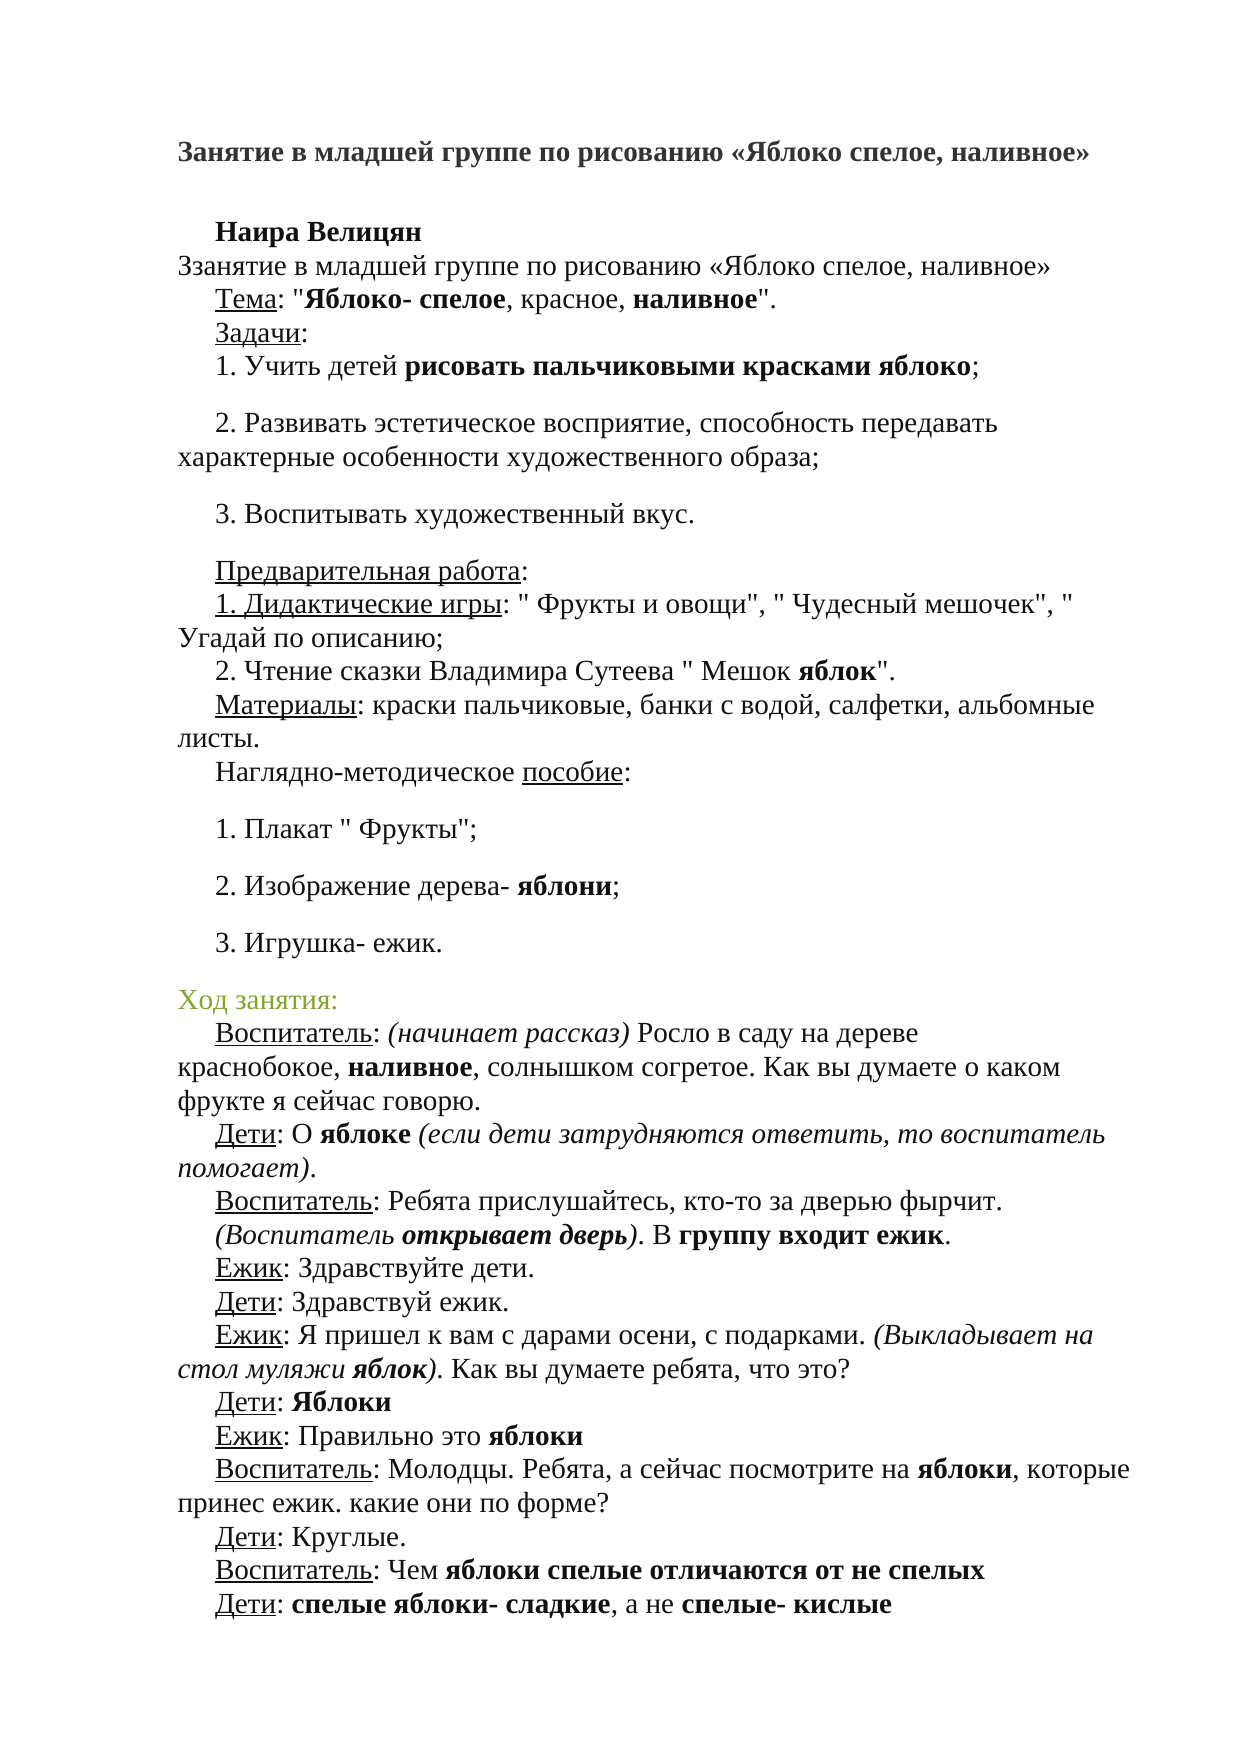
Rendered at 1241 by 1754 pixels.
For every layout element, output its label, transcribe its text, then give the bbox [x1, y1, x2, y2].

text Наглядно-методическое пособие: [177, 754, 1152, 788]
text Наира Велицян Ззанятие в младшей группе по рисованию «Яблоко спелое, наливное» [177, 214, 1152, 281]
text Воспитатель: Молодцы. Ребята, а сейчас посмотрите на яблоки, которые принес ежик. какие они по форме? [177, 1452, 1152, 1519]
text Воспитатель: Ребята прислушайтесь, кто-то за дверью фырчит. [177, 1183, 1152, 1217]
text (Воспитатель открывает дверь). В группу входит ежик. [177, 1217, 1152, 1250]
text 2. Чтение сказки Владимира Сутеева " Мешок яблок". [177, 653, 1152, 687]
text Занятие в младшей группе по рисованию «Яблоко спелое, наливное» [177, 134, 1152, 167]
text 1. Дидактические игры: " Фрукты и овощи", " Чудесный мешочек", " Угадай по описанию; [177, 586, 1152, 653]
text Задачи: [177, 315, 1152, 348]
text Дети: Круглые. [177, 1519, 1152, 1552]
text 2. Изображение дерева- яблони; [177, 868, 1152, 902]
text Воспитатель: Чем яблоки спелые отличаются от не спелых [177, 1552, 1152, 1586]
text Ход занятия: [177, 982, 1152, 1016]
text 1. Учить детей рисовать пальчиковыми красками яблоко; [177, 348, 1152, 382]
text Ежик: Здравствуйте дети. [177, 1250, 1152, 1284]
text Дети: Здравствуй ежик. [177, 1284, 1152, 1317]
text Воспитатель: (начинает рассказ) Росло в саду на дереве краснобокое, наливное, солнышком согретое. Как вы думаете о каком фрукте я сейчас говорю. [177, 1016, 1152, 1116]
text 3. Игрушка- ежик. [177, 925, 1152, 958]
text Материалы: краски пальчиковые, банки с водой, салфетки, альбомные листы. [177, 687, 1152, 754]
text 1. Плакат " Фрукты"; [177, 811, 1152, 844]
text Дети: О яблоке (если дети затрудняются ответить, то воспитатель помогает). [177, 1116, 1152, 1183]
text 3. Воспитывать художественный вкус. [177, 496, 1152, 529]
text Ежик: Я пришел к вам с дарами осени, с подарками. (Выкладывает на стол муляжи яблок). Как вы думаете ребята, что это? [177, 1317, 1152, 1384]
text Дети: спелые яблоки- сладкие, а не спелые- кислые [177, 1586, 1152, 1619]
text Тема: "Яблоко- спелое, красное, наливное". [177, 281, 1152, 315]
text Дети: Яблоки [177, 1384, 1152, 1418]
text Ежик: Правильно это яблоки [177, 1418, 1152, 1452]
text Предварительная работа: [177, 553, 1152, 586]
text 2. Развивать эстетическое восприятие, способность передавать характерные особенности художественного образа; [177, 405, 1152, 472]
